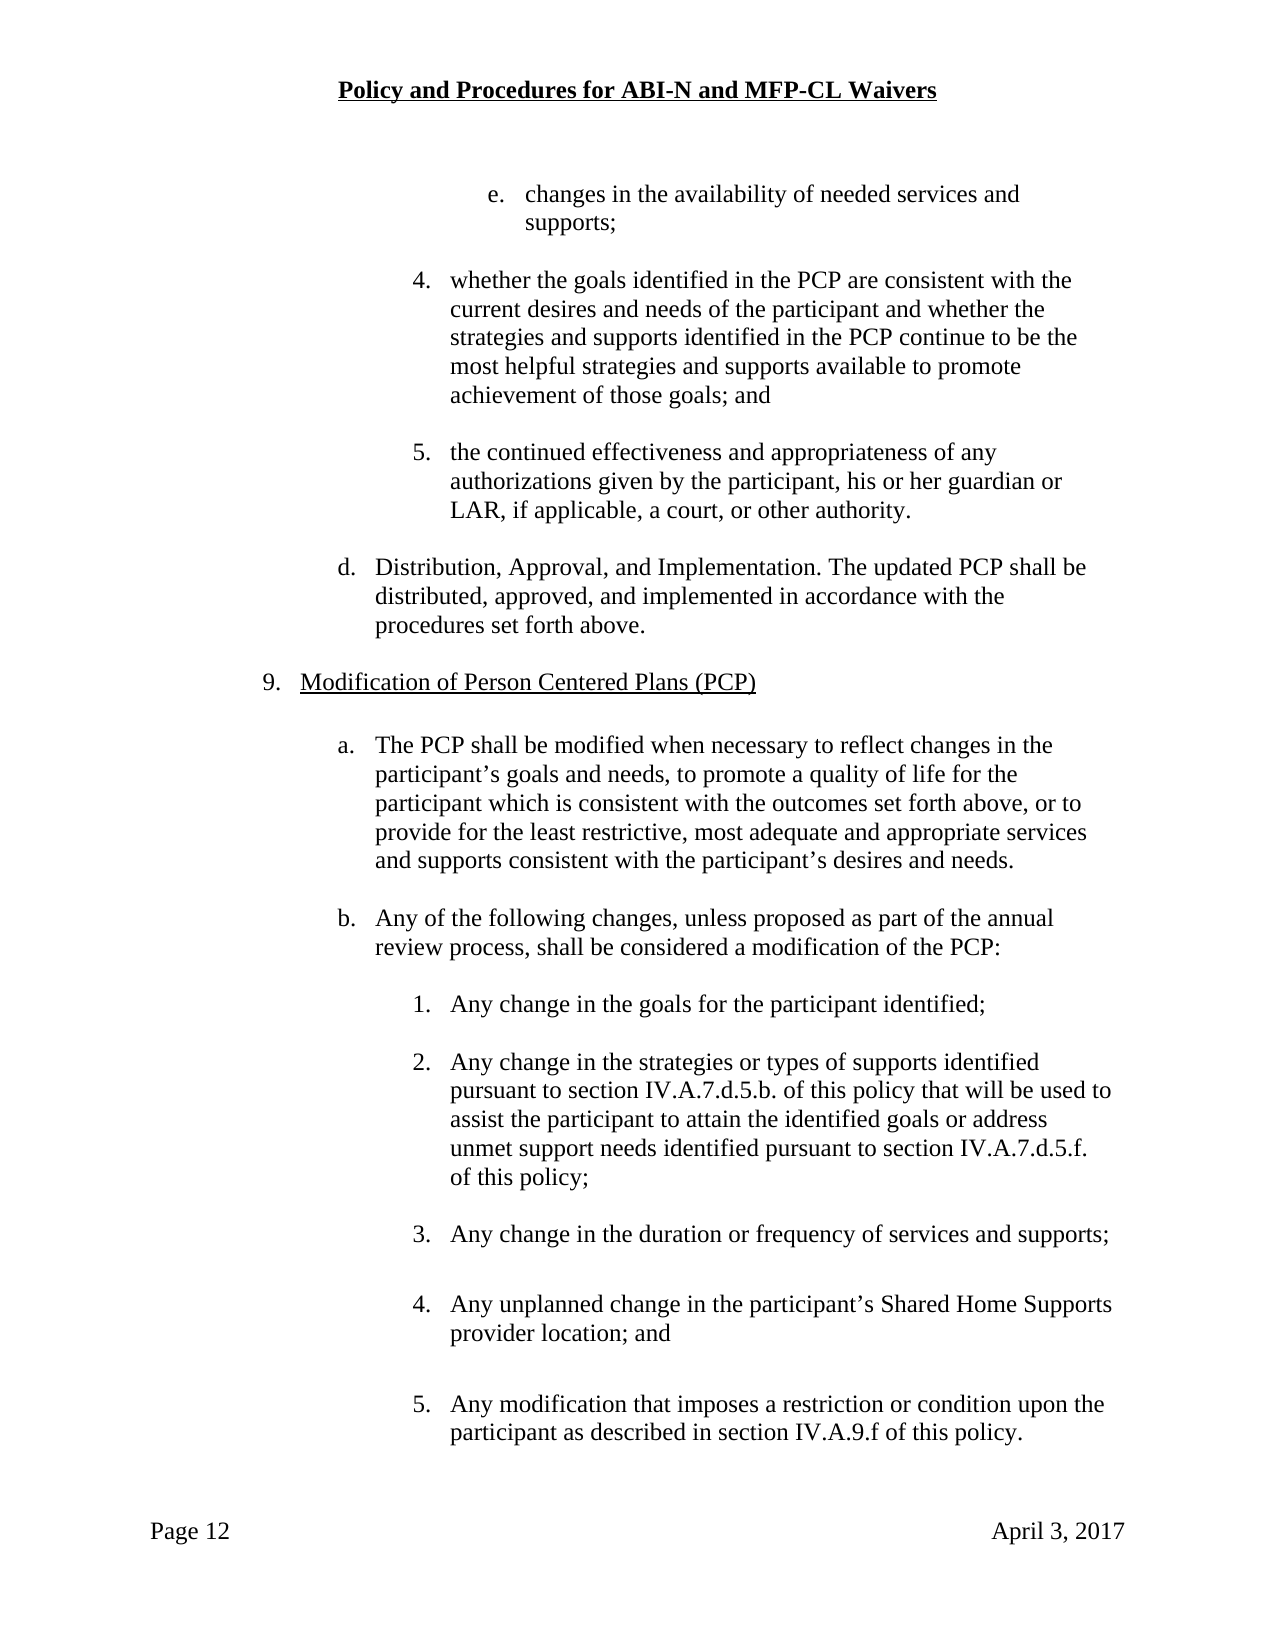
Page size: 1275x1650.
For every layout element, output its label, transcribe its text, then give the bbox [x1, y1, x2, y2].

list Any change in the duration or frequency of services and supports; [412, 1219, 1114, 1248]
list changes in the availability of needed services and supports; [487, 179, 1114, 236]
list whether the goals identified in the PCP are consistent with the current desires and needs of the participant and whether the strategies and supports identified in the PCP continue to be the most helpful strategies and supports available to promote achievement of those goals; and [412, 265, 1114, 409]
list Distribution, Approval, and Implementation. The updated PCP shall be distributed, approved, and implemented in accordance with the procedures set forth above. [337, 552, 1114, 639]
list Any change in the strategies or types of supports identified pursuant to section IV.A.7.d.5.b. of this policy that will be used to assist the participant to attain the identified goals or address unmet support needs identified pursuant to section IV.A.7.d.5.f. of this policy; [412, 1047, 1114, 1190]
list Any change in the goals for the participant identified; [412, 989, 1114, 1018]
list Modification of Person Centered Plans (PCP) [262, 667, 1114, 696]
list Any of the following changes, unless proposed as part of the annual review process, shall be considered a modification of the PCP: [337, 903, 1114, 960]
list The PCP shall be modified when necessary to reflect changes in the participant’s goals and needs, to promote a quality of life for the participant which is consistent with the outcomes set forth above, or to provide for the least restrictive, most adequate and appropriate services and supports consistent with the participant’s desires and needs. [337, 730, 1114, 874]
text 4. Any unplanned change in the participant’s Shared Home Supports provider location; and [412, 1289, 1114, 1347]
text 5. Any modification that imposes a restriction or condition upon the participant as described in section IV.A.9.f of this policy. [412, 1389, 1114, 1446]
list the continued effectiveness and appropriateness of any authorizations given by the participant, his or her guardian or LAR, if applicable, a court, or other authority. [412, 437, 1114, 524]
